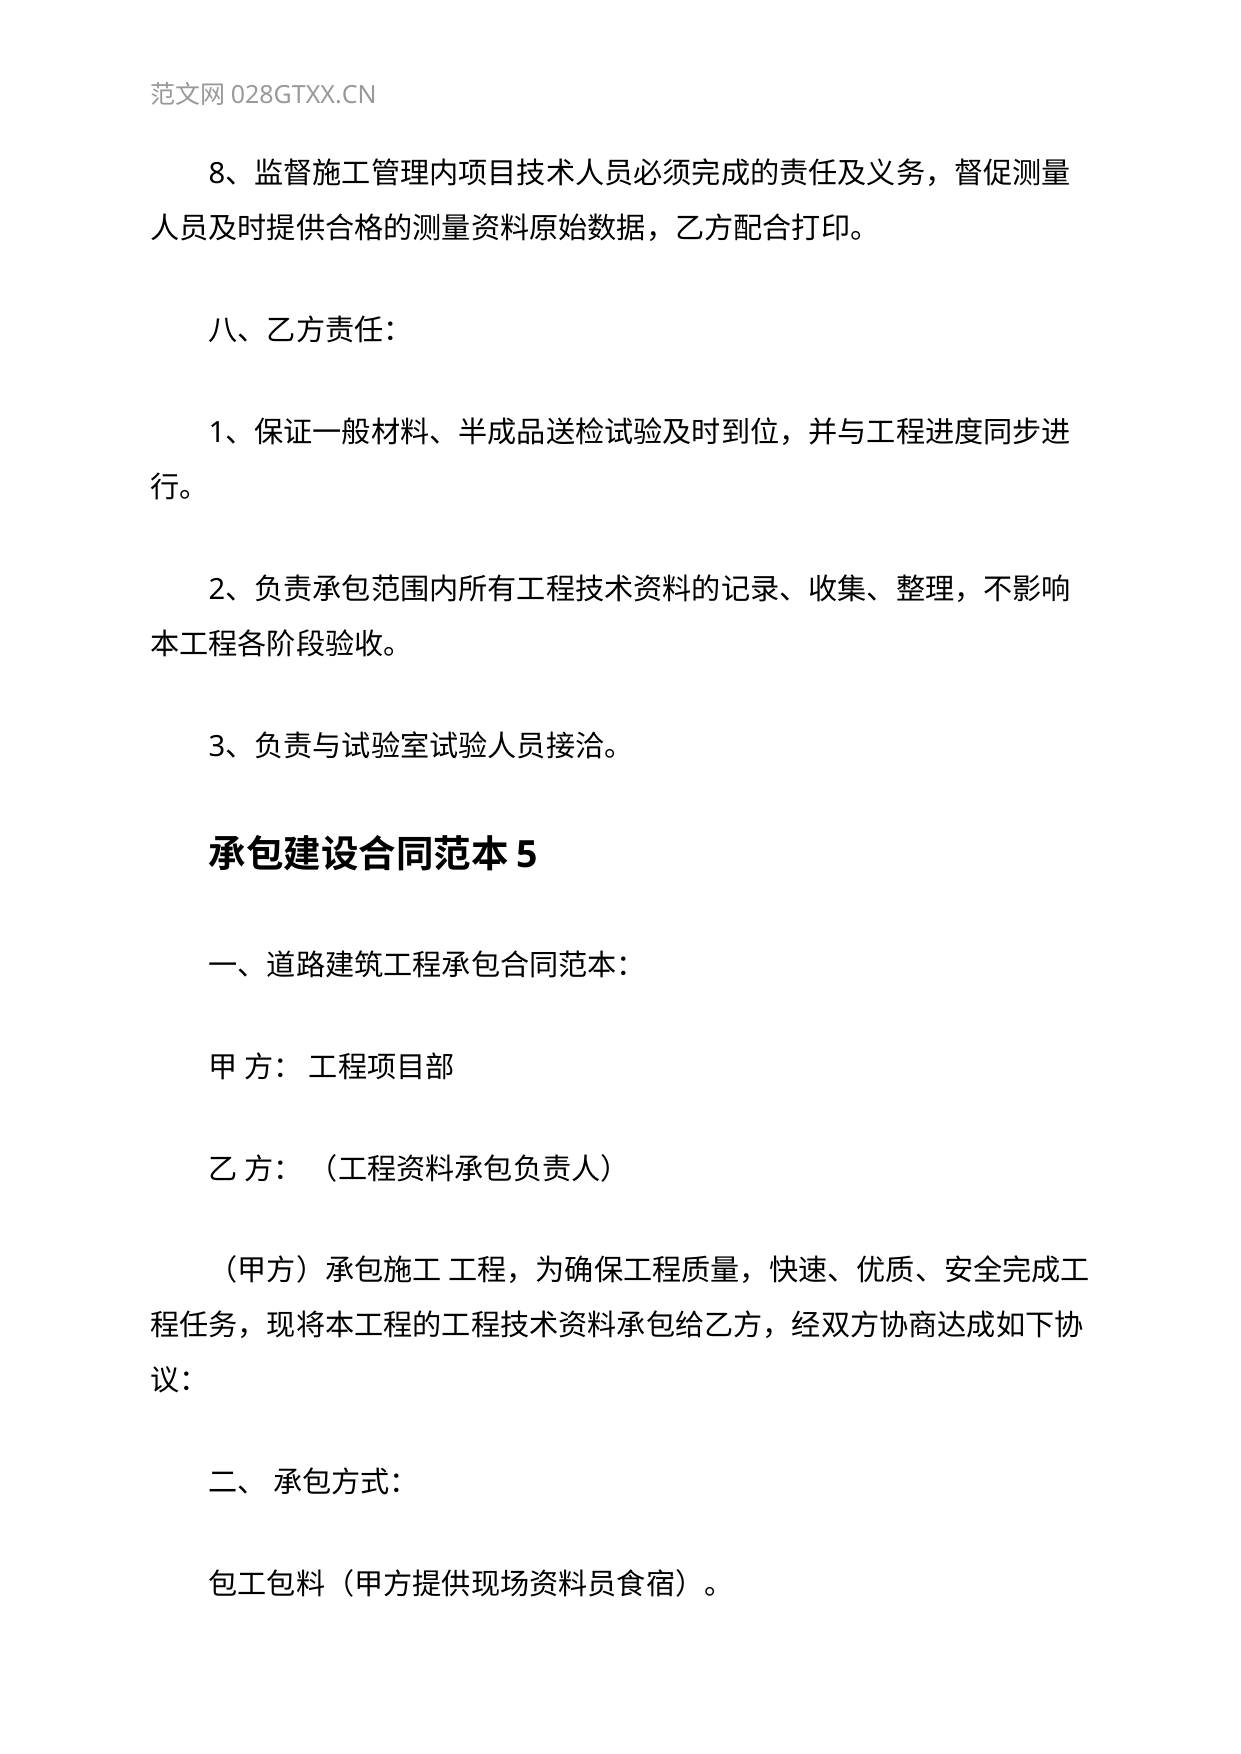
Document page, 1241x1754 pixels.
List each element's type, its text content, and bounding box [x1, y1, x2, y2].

text 一、道路建筑工程承包合同范本： [150, 942, 1090, 984]
text 二、 承包方式： [150, 1458, 1090, 1501]
text 甲 方： 工程项目部 [150, 1043, 1090, 1086]
text 8、监督施工管理内项目技术人员必须完成的责任及义务，督促测量人员及时提供合格的测量资料原始数据，乙方配合打印。 [150, 150, 1090, 247]
text 3、负责与试验室试验人员接洽。 [150, 722, 1090, 764]
text 1、保证一般材料、半成品送检试验及时到位，并与工程进度同步进行。 [150, 408, 1090, 506]
text 乙 方： （工程资料承包负责人） [150, 1145, 1090, 1187]
text 包工包料（甲方提供现场资料员食宿）。 [150, 1560, 1090, 1603]
text （甲方）承包施工 工程，为确保工程质量，快速、优质、安全完成工程任务，现将本工程的工程技术资料承包给乙方，经双方协商达成如下协议： [150, 1247, 1090, 1399]
text 承包建设合同范本5 [150, 824, 1090, 878]
text 2、负责承包范围内所有工程技术资料的记录、收集、整理，不影响本工程各阶段验收。 [150, 565, 1090, 663]
text 八、乙方责任： [150, 307, 1090, 349]
